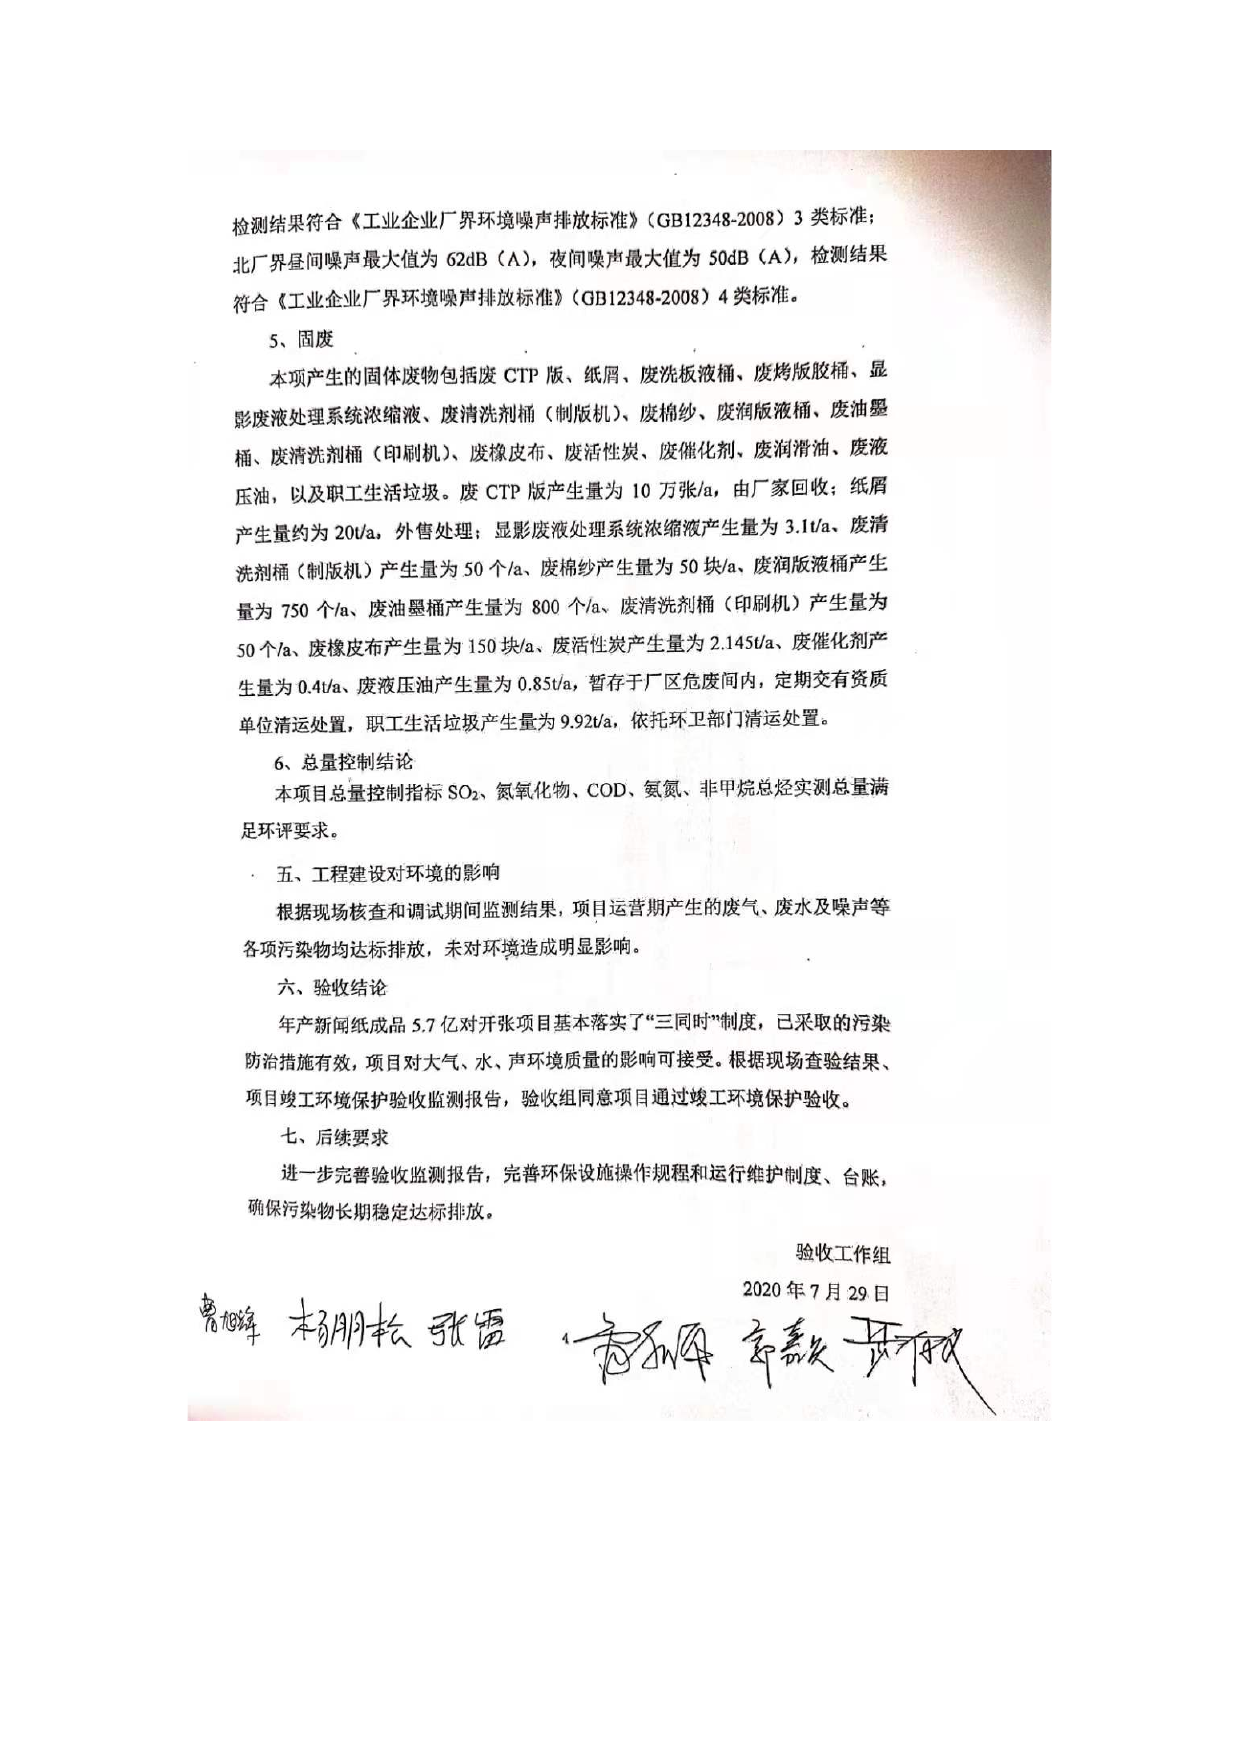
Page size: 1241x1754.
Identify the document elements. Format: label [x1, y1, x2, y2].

picture [187, 150, 1052, 1421]
